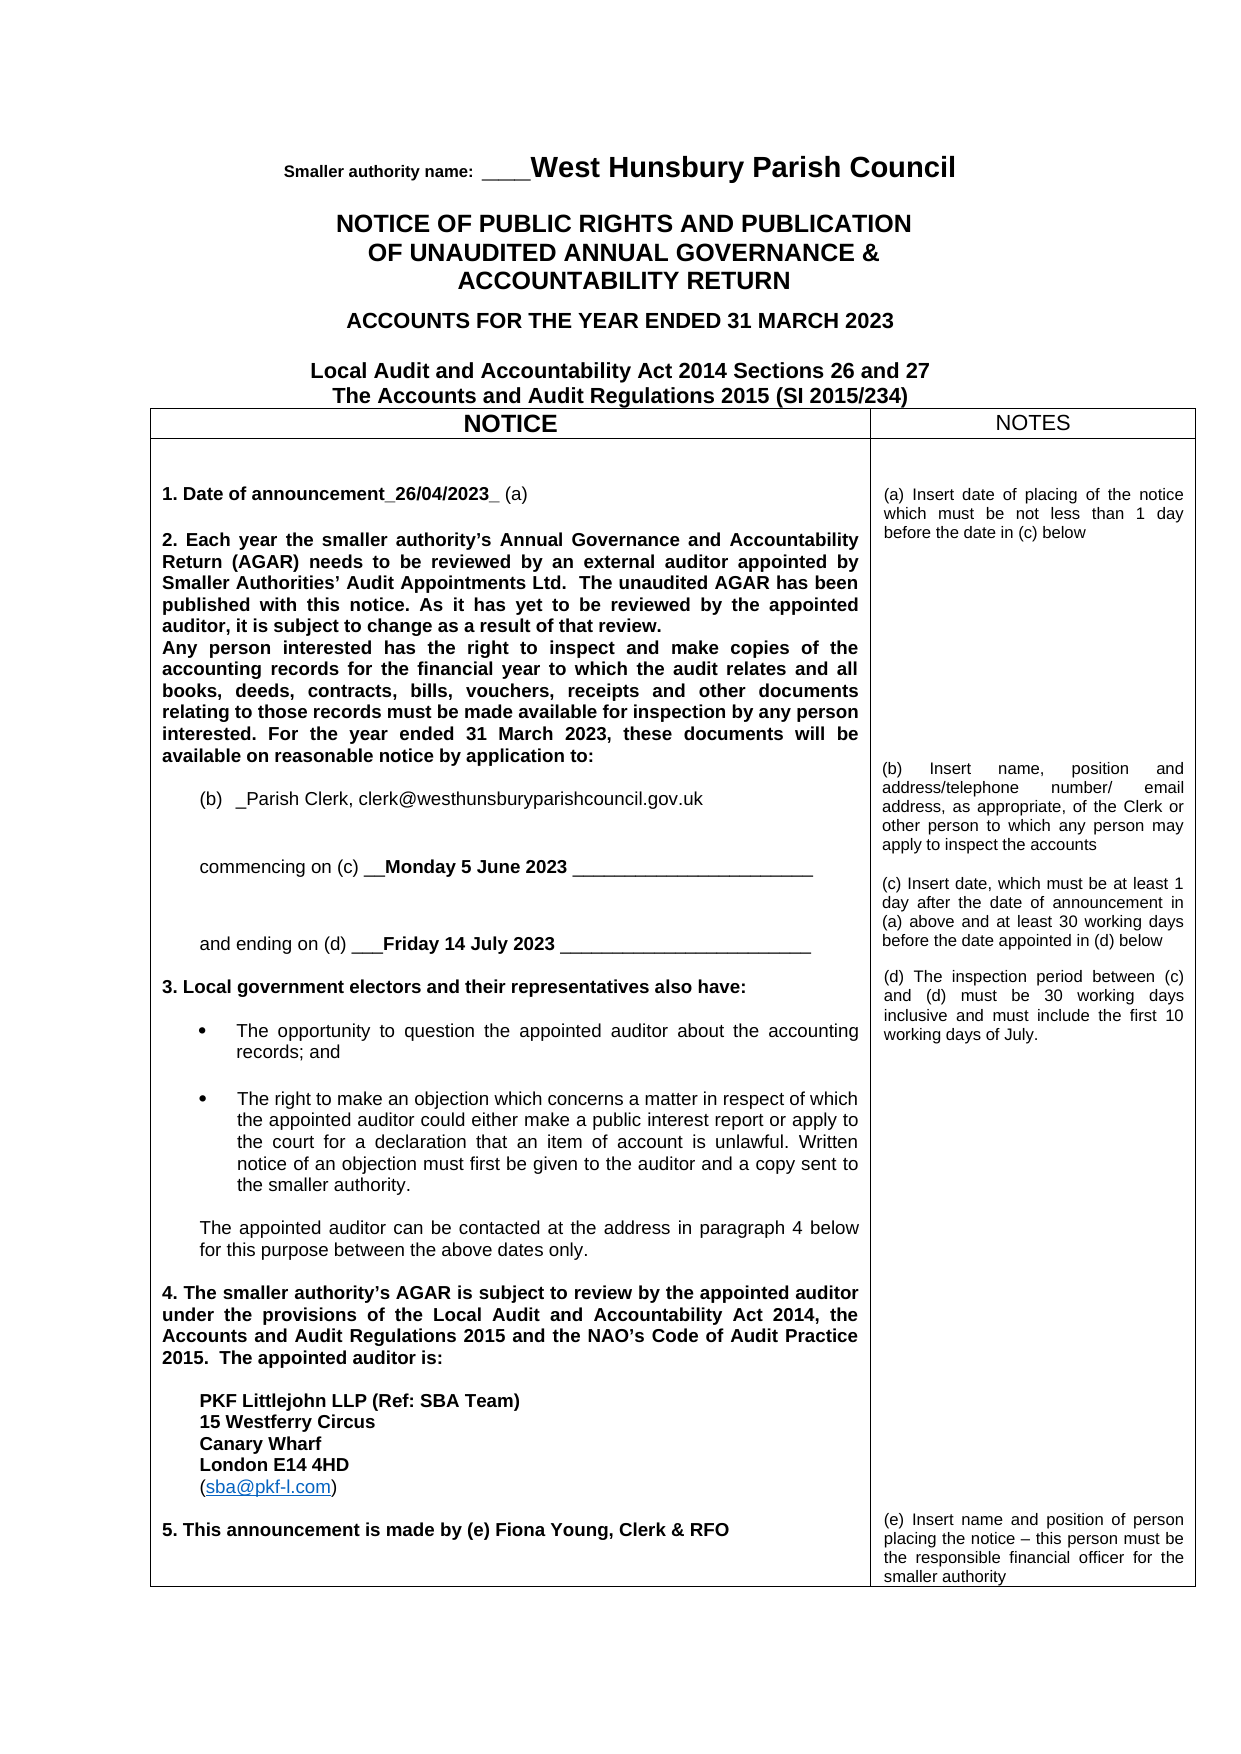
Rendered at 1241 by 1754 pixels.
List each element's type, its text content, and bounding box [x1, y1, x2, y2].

text Local Audit and Accountability Act 2014 Sections 26 and 27 [150, 358, 1090, 383]
table_cell (a) Insert date of placing of the notice which must be not less than 1 day before the date in (c) below (b) Insert name, position and address/telephone number/ email address, as appropriate, of the Clerk or other person to which any person may apply to inspect the accounts (c) Insert date, which must be at least 1 day after the date of announcement in (a) above and at least 30 working days before the date appointed in (d) below (d) The inspection period between (c) and (d) must be 30 working days inclusive and must include the first 10 working days of July. (e) Insert name and position of person placing the notice – this person must be the responsible financial officer for the smaller authority [871, 439, 1195, 1586]
table_cell 1. Date of announcement_26/04/2023_ (a) 2. Each year the smaller authority’s Annual Governance and Accountability Return (AGAR) needs to be reviewed by an external auditor appointed by Smaller Authorities’ Audit Appointments Ltd. The unaudited AGAR has been published with this notice. As it has yet to be reviewed by the appointed auditor, it is subject to change as a result of that review. Any person interested has the right to inspect and make copies of the accounting records for the financial year to which the audit relates and all books, deeds, contracts, bills, vouchers, receipts and other documents relating to those records must be made available for inspection by any person interested. For the year ended 31 March 2023, these documents will be available on reasonable notice by application to: (b) _Parish Clerk, clerk@westhunsburyparishcouncil.gov.uk commencing on (c) __Monday 5 June 2023 _______________________ and ending on (d) ___Friday 14 July 2023 ________________________ 3. Local government electors and their representatives also have: The opportunity to question the appointed auditor about the accounting records; and The right to make an objection which concerns a matter in respect of which the appointed auditor could either make a public interest report or apply to the court for a declaration that an item of account is unlawful. Written notice of an objection must first be given to the auditor and a copy sent to the smaller authority. The appointed auditor can be contacted at the address in paragraph 4 below for this purpose between the above dates only. 4. The smaller authority’s AGAR is subject to review by the appointed auditor under the provisions of the Local Audit and Accountability Act 2014, the Accounts and Audit Regulations 2015 and the NAO’s Code of Audit Practice 2015. The appointed auditor is: PKF Littlejohn LLP (Ref: SBA Team) 15 Westferry Circus Canary Wharf London E14 4HD (sba@pkf-l.com) 5. This announcement is made by (e) Fiona Young, Clerk & RFO [151, 439, 870, 1586]
table_header NOTES [871, 409, 1195, 438]
table_header NOTICE [151, 409, 870, 438]
text NOTICE OF PUBLIC RIGHTS AND PUBLICATION OF UNAUDITED ANNUAL GOVERNANCE & ACCOUNTABILITY RETURN [327, 209, 921, 295]
text The Accounts and Audit Regulations 2015 (SI 2015/234) [150, 383, 1090, 408]
text ACCOUNTS FOR THE YEAR ENDED 31 MARCH 2023 [150, 307, 1090, 333]
text Smaller authority name: ___West Hunsbury Parish Council [150, 150, 1090, 183]
